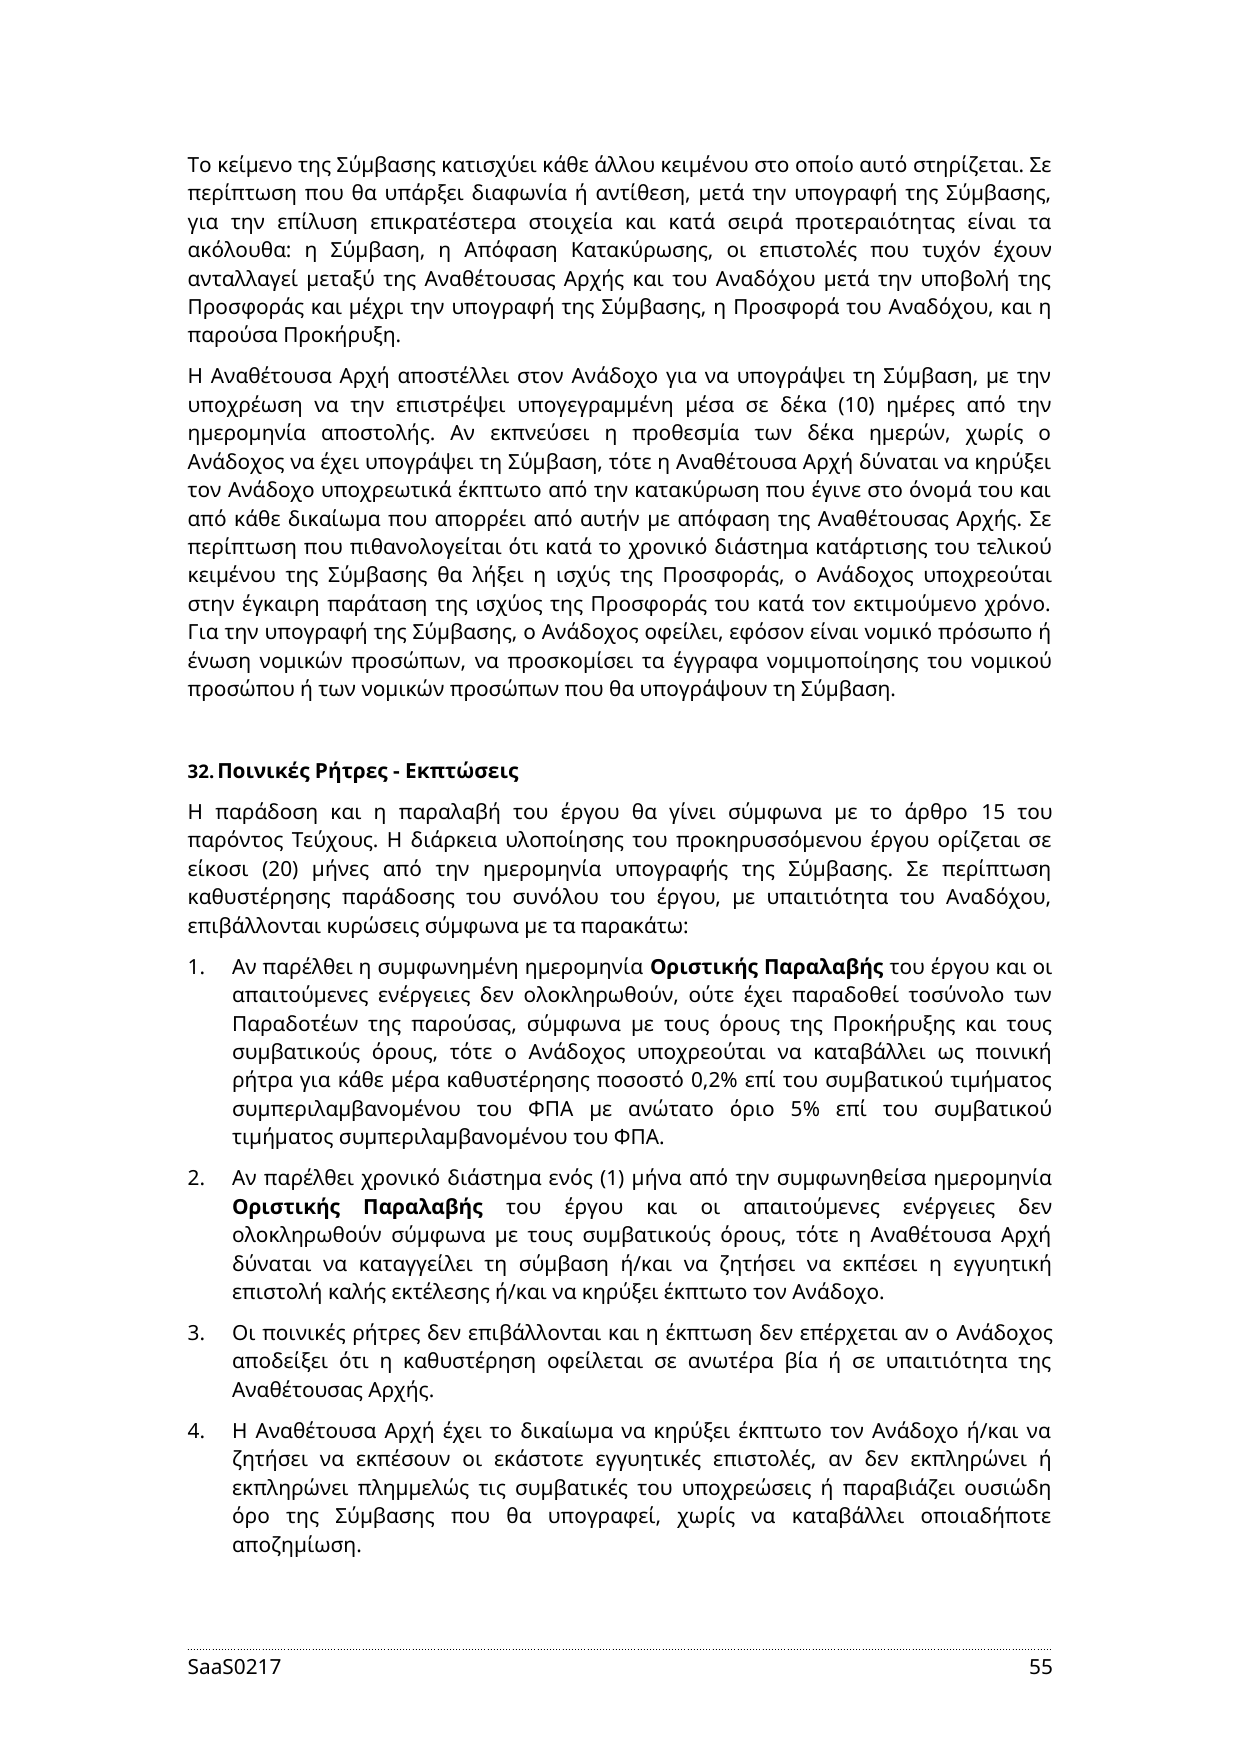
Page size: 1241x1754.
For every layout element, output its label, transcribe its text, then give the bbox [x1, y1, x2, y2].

text Η Αναθέτουσα Αρχή αποστέλλει στον Ανάδοχο για να υπογράψει τη Σύμβαση, με την υποχρέωση να την επιστρέψει υπογεγραμμένη μέσα σε δέκα (10) ημέρες από την ημερομηνία αποστολής. Αν εκπνεύσει η προθεσμία των δέκα ημερών, χωρίς ο Ανάδοχος να έχει υπογράψει τη Σύμβαση, τότε η Αναθέτουσα Αρχή δύναται να κηρύξει τον Ανάδοχο υποχρεωτικά έκπτωτο από την κατακύρωση που έγινε στο όνομά του και από κάθε δικαίωμα που απορρέει από αυτήν με απόφαση της Αναθέτουσας Αρχής. Σε περίπτωση που πιθανολογείται ότι κατά το χρονικό διάστημα κατάρτισης του τελικού κειμένου της Σύμβασης θα λήξει η ισχύς της Προσφοράς, ο Ανάδοχος υποχρεούται στην έγκαιρη παράταση της ισχύος της Προσφοράς του κατά τον εκτιμούμενο χρόνο. Για την υπογραφή της Σύμβασης, ο Ανάδοχος οφείλει, εφόσον είναι νομικό πρόσωπο ή ένωση νομικών προσώπων, να προσκομίσει τα έγγραφα νομιμοποίησης του νομικού προσώπου ή των νομικών προσώπων που θα υπογράψουν τη Σύμβαση. [187, 362, 1053, 703]
subtitle Ποινικές Ρήτρες - Εκπτώσεις [187, 756, 1053, 785]
list Αν παρέλθει η συμφωνημένη ημερομηνία Οριστικής Παραλαβής του έργου και οι απαιτούμενες ενέργειες δεν ολοκληρωθούν, ούτε έχει παραδοθεί τοσύνολο των Παραδοτέων της παρούσας, σύμφωνα με τους όρους της Προκήρυξης και τους συμβατικούς όρους, τότε ο Ανάδοχος υποχρεούται να καταβάλλει ως ποινική ρήτρα για κάθε μέρα καθυστέρησης ποσοστό 0,2% επί του συμβατικού τιμήματος συμπεριλαμβανομένου του ΦΠΑ με ανώτατο όριο 5% επί του συμβατικού τιμήματος συμπεριλαμβανομένου του ΦΠΑ. [187, 952, 1053, 1151]
text Το κείμενο της Σύμβασης κατισχύει κάθε άλλου κειμένου στο οποίο αυτό στηρίζεται. Σε περίπτωση που θα υπάρξει διαφωνία ή αντίθεση, μετά την υπογραφή της Σύμβασης, για την επίλυση επικρατέστερα στοιχεία και κατά σειρά προτεραιότητας είναι τα ακόλουθα: η Σύμβαση, η Απόφαση Κατακύρωσης, οι επιστολές που τυχόν έχουν ανταλλαγεί μεταξύ της Αναθέτουσας Αρχής και του Αναδόχου μετά την υποβολή της Προσφοράς και μέχρι την υπογραφή της Σύμβασης, η Προσφορά του Αναδόχου, και η παρούσα Προκήρυξη. [187, 150, 1053, 349]
list Η Αναθέτουσα Αρχή έχει το δικαίωμα να κηρύξει έκπτωτο τον Ανάδοχο ή/και να ζητήσει να εκπέσουν οι εκάστοτε εγγυητικές επιστολές, αν δεν εκπληρώνει ή εκπληρώνει πλημμελώς τις συμβατικές του υποχρεώσεις ή παραβιάζει ουσιώδη όρο της Σύμβασης που θα υπογραφεί, χωρίς να καταβάλλει οποιαδήποτε αποζημίωση. [187, 1416, 1053, 1558]
text Η παράδοση και η παραλαβή του έργου θα γίνει σύμφωνα με το άρθρο 15 του παρόντος Τεύχους. Η διάρκεια υλοποίησης του προκηρυσσόμενου έργου ορίζεται σε είκοσι (20) μήνες από την ημερομηνία υπογραφής της Σύμβασης. Σε περίπτωση καθυστέρησης παράδοσης του συνόλου του έργου, με υπαιτιότητα του Αναδόχου, επιβάλλονται κυρώσεις σύμφωνα με τα παρακάτω: [187, 797, 1053, 939]
list Αν παρέλθει χρονικό διάστημα ενός (1) μήνα από την συμφωνηθείσα ημερομηνία Οριστικής Παραλαβής του έργου και οι απαιτούμενες ενέργειες δεν ολοκληρωθούν σύμφωνα με τους συμβατικούς όρους, τότε η Αναθέτουσα Αρχή δύναται να καταγγείλει τη σύμβαση ή/και να ζητήσει να εκπέσει η εγγυητική επιστολή καλής εκτέλεσης ή/και να κηρύξει έκπτωτο τον Ανάδοχο. [187, 1163, 1053, 1306]
list Οι ποινικές ρήτρες δεν επιβάλλονται και η έκπτωση δεν επέρχεται αν ο Ανάδοχος αποδείξει ότι η καθυστέρηση οφείλεται σε ανωτέρα βία ή σε υπαιτιότητα της Αναθέτουσας Αρχής. [187, 1318, 1053, 1403]
